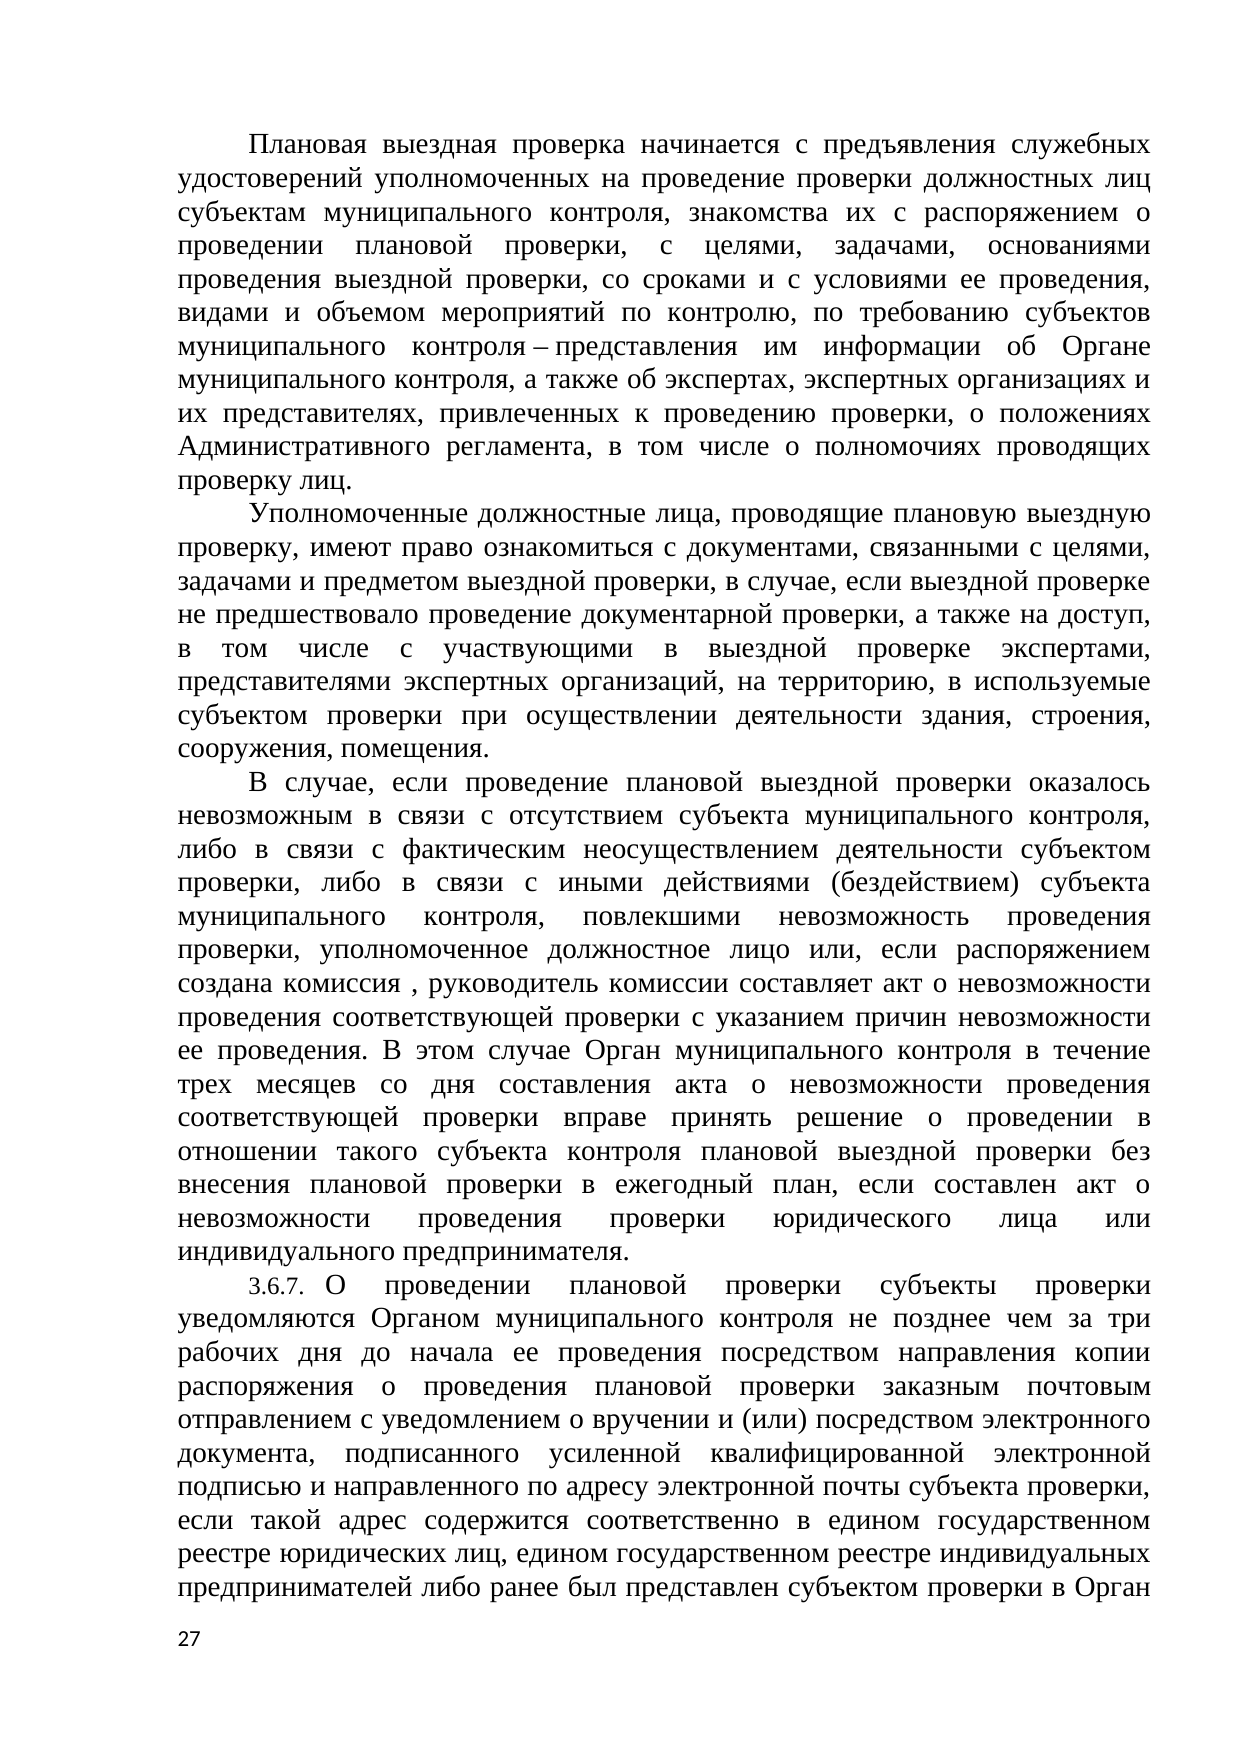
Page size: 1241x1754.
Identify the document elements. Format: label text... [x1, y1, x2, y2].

text Плановая выездная проверка начинается с предъявления служебных удостоверений уполномоченных на проведение проверки должностных лиц субъектам муниципального контроля, знакомства их с распоряжением о проведении плановой проверки, с целями, задачами, основаниями проведения выездной проверки, со сроками и с условиями ее проведения, видами и объемом мероприятий по контролю, по требованию субъектов муниципального контроля – представления им информации об Органе муниципального контроля, а также об экспертах, экспертных организациях и их представителях, привлеченных к проведению проверки, о положениях Административного регламента, в том числе о полномочиях проводящих проверку лиц. [177, 127, 1152, 496]
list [177, 1267, 1152, 1602]
text В случае, если проведение плановой выездной проверки оказалось невозможным в связи с отсутствием субъекта муниципального контроля, либо в связи с фактическим неосуществлением деятельности субъектом проверки, либо в связи с иными действиями (бездействием) субъекта муниципального контроля, повлекшими невозможность проведения проверки, уполномоченное должностное лицо или, если распоряжением создана комиссия , руководитель комиссии составляет акт о невозможности проведения соответствующей проверки с указанием причин невозможности ее проведения. В этом случае Орган муниципального контроля в течение трех месяцев со дня составления акта о невозможности проведения соответствующей проверки вправе принять решение о проведении в отношении такого субъекта контроля плановой выездной проверки без внесения плановой проверки в ежегодный план, если составлен акт о невозможности проведения проверки юридического лица или индивидуального предпринимателя. [177, 764, 1152, 1267]
text Уполномоченные должностные лица, проводящие плановую выездную проверку, имеют право ознакомиться с документами, связанными с целями, задачами и предметом выездной проверки, в случае, если выездной проверке не предшествовало проведение документарной проверки, а также на доступ, в том числе с участвующими в выездной проверке экспертами, представителями экспертных организаций, на территорию, в используемые субъектом проверки при осуществлении деятельности здания, строения, сооружения, помещения. [177, 496, 1152, 764]
